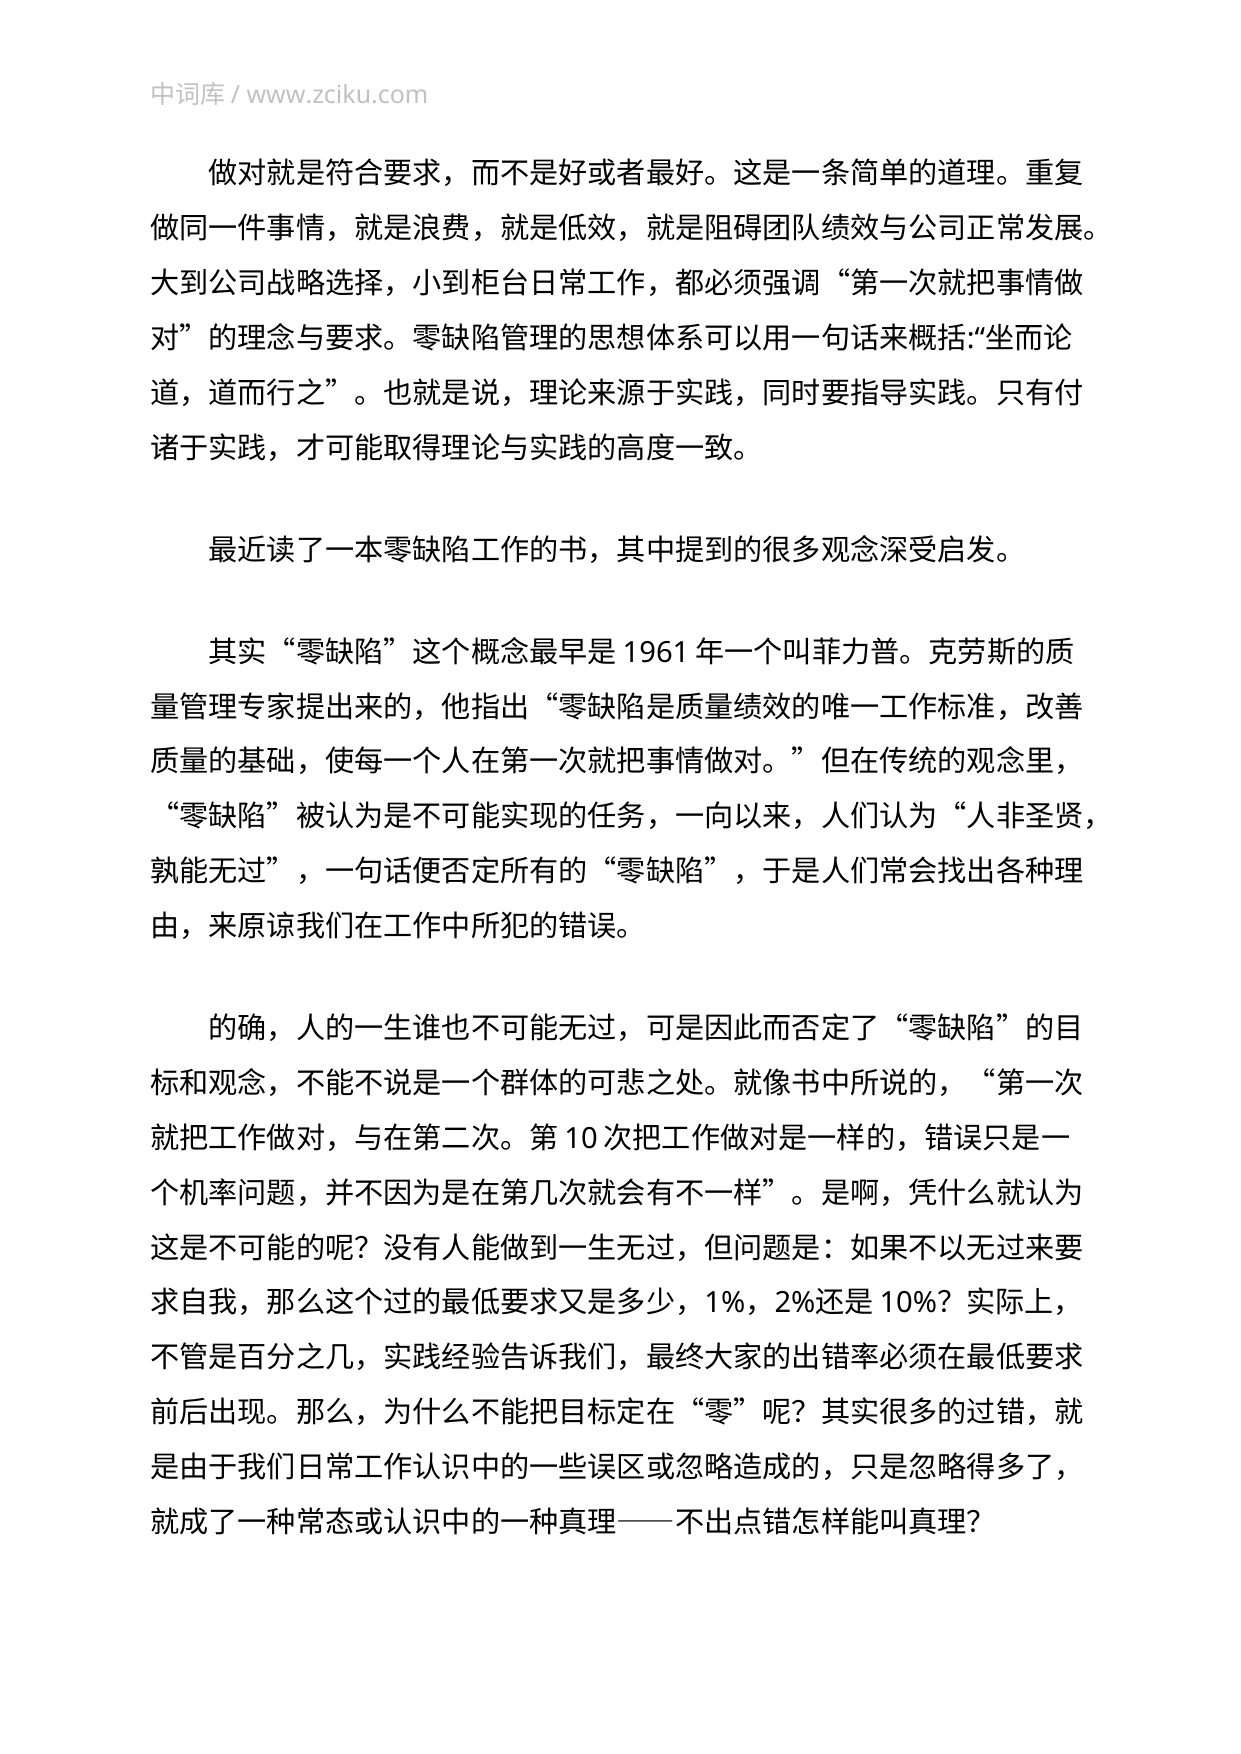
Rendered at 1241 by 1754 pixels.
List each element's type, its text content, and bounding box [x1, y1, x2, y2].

text 的确，人的一生谁也不可能无过，可是因此而否定了“零缺陷”的目标和观念，不能不说是一个群体的可悲之处。就像书中所说的，“第一次就把工作做对，与在第二次。第10次把工作做对是一样的，错误只是一个机率问题，并不因为是在第几次就会有不一样”。是啊，凭什么就认为这是不可能的呢？没有人能做到一生无过，但问题是：如果不以无过来要求自我，那么这个过的最低要求又是多少，1%，2%还是10%？实际上，不管是百分之几，实践经验告诉我们，最终大家的出错率必须在最低要求前后出现。那么，为什么不能把目标定在“零”呢？其实很多的过错，就是由于我们日常工作认识中的一些误区或忽略造成的，只是忽略得多了，就成了一种常态或认识中的一种真理——不出点错怎样能叫真理？ [150, 1004, 1090, 1541]
text 其实“零缺陷”这个概念最早是1961年一个叫菲力普。克劳斯的质量管理专家提出来的，他指出“零缺陷是质量绩效的唯一工作标准，改善质量的基础，使每一个人在第一次就把事情做对。”但在传统的观念里，“零缺陷”被认为是不可能实现的任务，一向以来，人们认为“人非圣贤，孰能无过”，一句话便否定所有的“零缺陷”，于是人们常会找出各种理由，来原谅我们在工作中所犯的错误。 [150, 628, 1090, 945]
text 做对就是符合要求，而不是好或者最好。这是一条简单的道理。重复做同一件事情，就是浪费，就是低效，就是阻碍团队绩效与公司正常发展。大到公司战略选择，小到柜台日常工作，都必须强调“第一次就把事情做对”的理念与要求。零缺陷管理的思想体系可以用一句话来概括:“坐而论道，道而行之”。也就是说，理论来源于实践，同时要指导实践。只有付诸于实践，才可能取得理论与实践的高度一致。 [150, 150, 1090, 467]
text 最近读了一本零缺陷工作的书，其中提到的很多观念深受启发。 [150, 526, 1090, 569]
